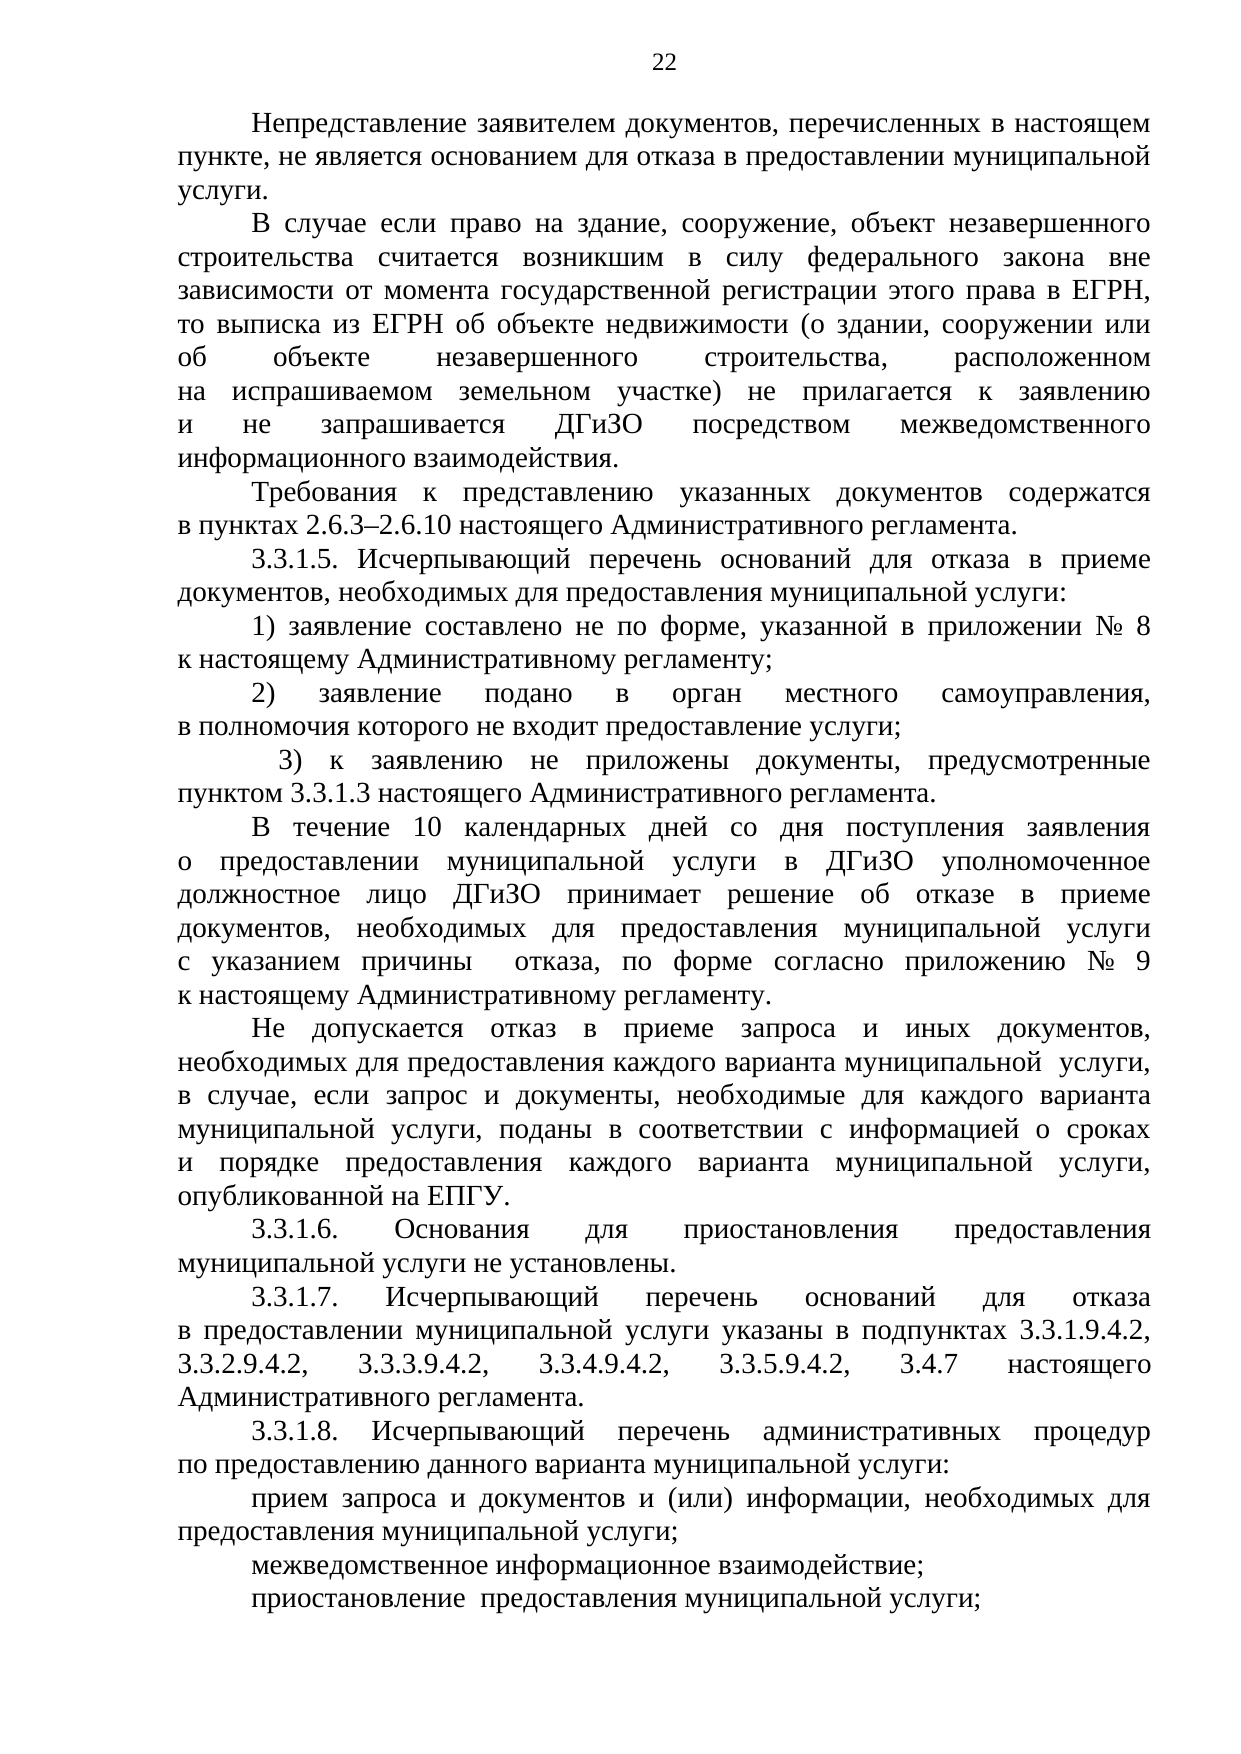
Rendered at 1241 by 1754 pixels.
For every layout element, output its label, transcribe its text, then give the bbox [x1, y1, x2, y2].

text прием запроса и документов и (или) информации, необходимых для предоставления муниципальной услуги; [177, 1480, 1152, 1547]
text межведомственное информационное взаимодействие; [177, 1547, 1152, 1581]
text Непредставление заявителем документов, перечисленных в настоящем пункте, не является основанием для отказа в предоставлении муниципальной услуги. [177, 105, 1152, 205]
text 3.3.1.6. Основания для приостановления предоставления муниципальной услуги не установлены. [177, 1212, 1152, 1279]
text 3.3.1.7. Исчерпывающий перечень оснований для отказа в предоставлении муниципальной услуги указаны в подпунктах 3.3.1.9.4.2, 3.3.2.9.4.2, 3.3.3.9.4.2, 3.3.4.9.4.2, 3.3.5.9.4.2, 3.4.7 настоящего Административного регламента. [177, 1279, 1152, 1413]
text 2) заявление подано в орган местного самоуправления, в полномочия которого не входит предоставление услуги; [177, 675, 1152, 742]
text В случае если право на здание, сооружение, объект незавершенного строительства считается возникшим в силу федерального закона вне зависимости от момента государственной регистрации этого права в ЕГРН, то выписка из ЕГРН об объекте недвижимости (о здании, сооружении или об объекте незавершенного строительства, расположенном на испрашиваемом земельном участке) не прилагается к заявлению и не запрашивается ДГиЗО посредством межведомственного информационного взаимодействия. [177, 205, 1152, 474]
text 1) заявление составлено не по форме, указанной в приложении № 8 к настоящему Административному регламенту; [177, 608, 1152, 675]
text Не допускается отказ в приеме запроса и иных документов, необходимых для предоставления каждого варианта муниципальной услуги, в случае, если запрос и документы, необходимые для каждого варианта муниципальной услуги, поданы в соответствии с информацией о сроках и порядке предоставления каждого варианта муниципальной услуги, опубликованной на ЕПГУ. [177, 1010, 1152, 1212]
text приостановление предоставления муниципальной услуги; [177, 1581, 1152, 1614]
text 3.3.1.8. Исчерпывающий перечень административных процедур по предоставлению данного варианта муниципальной услуги: [177, 1413, 1152, 1480]
text 3) к заявлению не приложены документы, предусмотренные пунктом 3.3.1.3 настоящего Административного регламента. [177, 742, 1152, 809]
text В течение 10 календарных дней со дня поступления заявления о предоставлении муниципальной услуги в ДГиЗО уполномоченное должностное лицо ДГиЗО принимает решение об отказе в приеме документов, необходимых для предоставления муниципальной услуги с указанием причины отказа, по форме согласно приложению № 9 к настоящему Административному регламенту. [177, 809, 1152, 1010]
text Требования к представлению указанных документов содержатся в пунктах 2.6.3–2.6.10 настоящего Административного регламента. [177, 474, 1152, 541]
text 3.3.1.5. Исчерпывающий перечень оснований для отказа в приеме документов, необходимых для предоставления муниципальной услуги: [177, 541, 1152, 608]
